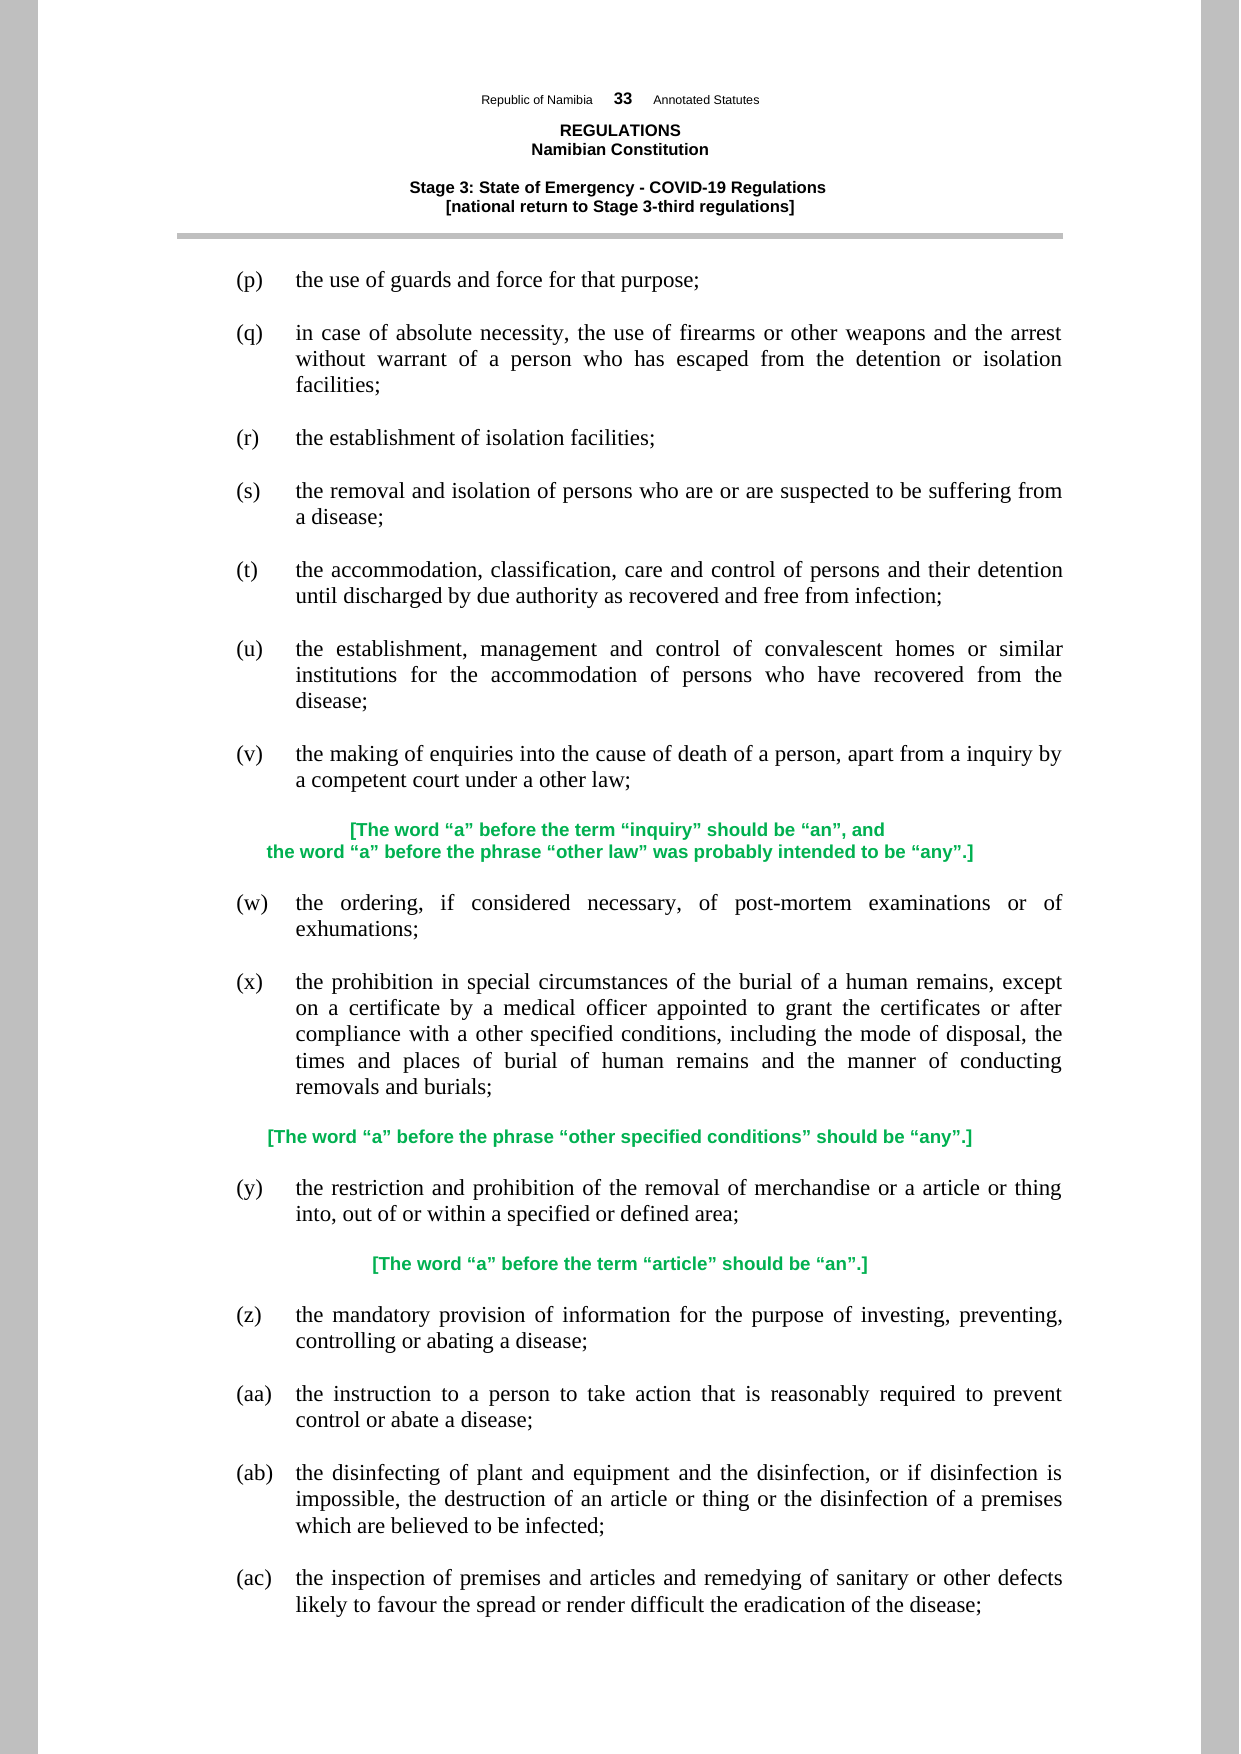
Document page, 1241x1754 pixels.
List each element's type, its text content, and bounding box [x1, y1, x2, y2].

text [The word “a” before the term “inquiry” should be “an”, and the word “a” before the phrase “other law” was probably intended to be “any”.] [177, 819, 1063, 862]
text (y) the restriction and prohibition of the removal of merchandise or a article or thing into, out of or within a specified or defined area; [236, 1174, 1064, 1227]
text (ab) the disinfecting of plant and equipment and the disinfection, or if disinfection is impossible, the destruction of an article or thing or the disinfection of a premises which are believed to be infected; [236, 1459, 1064, 1538]
text (aa) the instruction to a person to take action that is reasonably required to prevent control or abate a disease; [236, 1380, 1064, 1433]
text (s) the removal and isolation of persons who are or are suspected to be suffering from a disease; [236, 477, 1064, 529]
text (u) the establishment, management and control of convalescent homes or similar institutions for the accommodation of persons who have recovered from the disease; [236, 635, 1064, 714]
text (ac) the inspection of premises and articles and remedying of sanitary or other defects likely to favour the spread or render difficult the eradication of the disease; [236, 1564, 1064, 1617]
text (p) the use of guards and force for that purpose; [236, 266, 1064, 292]
text [The word “a” before the phrase “other specified conditions” should be “any”.] [177, 1126, 1063, 1147]
text (t) the accommodation, classification, care and control of persons and their detention until discharged by due authority as recovered and free from infection; [236, 556, 1064, 608]
text (v) the making of enquiries into the cause of death of a person, apart from a inquiry by a competent court under a other law; [236, 740, 1064, 793]
text [The word “a” before the term “article” should be “an”.] [177, 1253, 1063, 1274]
text (q) in case of absolute necessity, the use of firearms or other weapons and the arrest without warrant of a person who has escaped from the detention or isolation facilities; [236, 318, 1064, 398]
text (x) the prohibition in special circumstances of the burial of a human remains, except on a certificate by a medical officer appointed to grant the certificates or after compliance with a other specified conditions, including the mode of disposal, the times and places of burial of human remains and the manner of conducting removals and burials; [236, 968, 1064, 1099]
text (w) the ordering, if considered necessary, of post-mortem examinations or of exhumations; [236, 889, 1064, 941]
text (z) the mandatory provision of information for the purpose of investing, preventing, controlling or abating a disease; [236, 1301, 1064, 1353]
text (r) the establishment of isolation facilities; [236, 424, 1064, 450]
